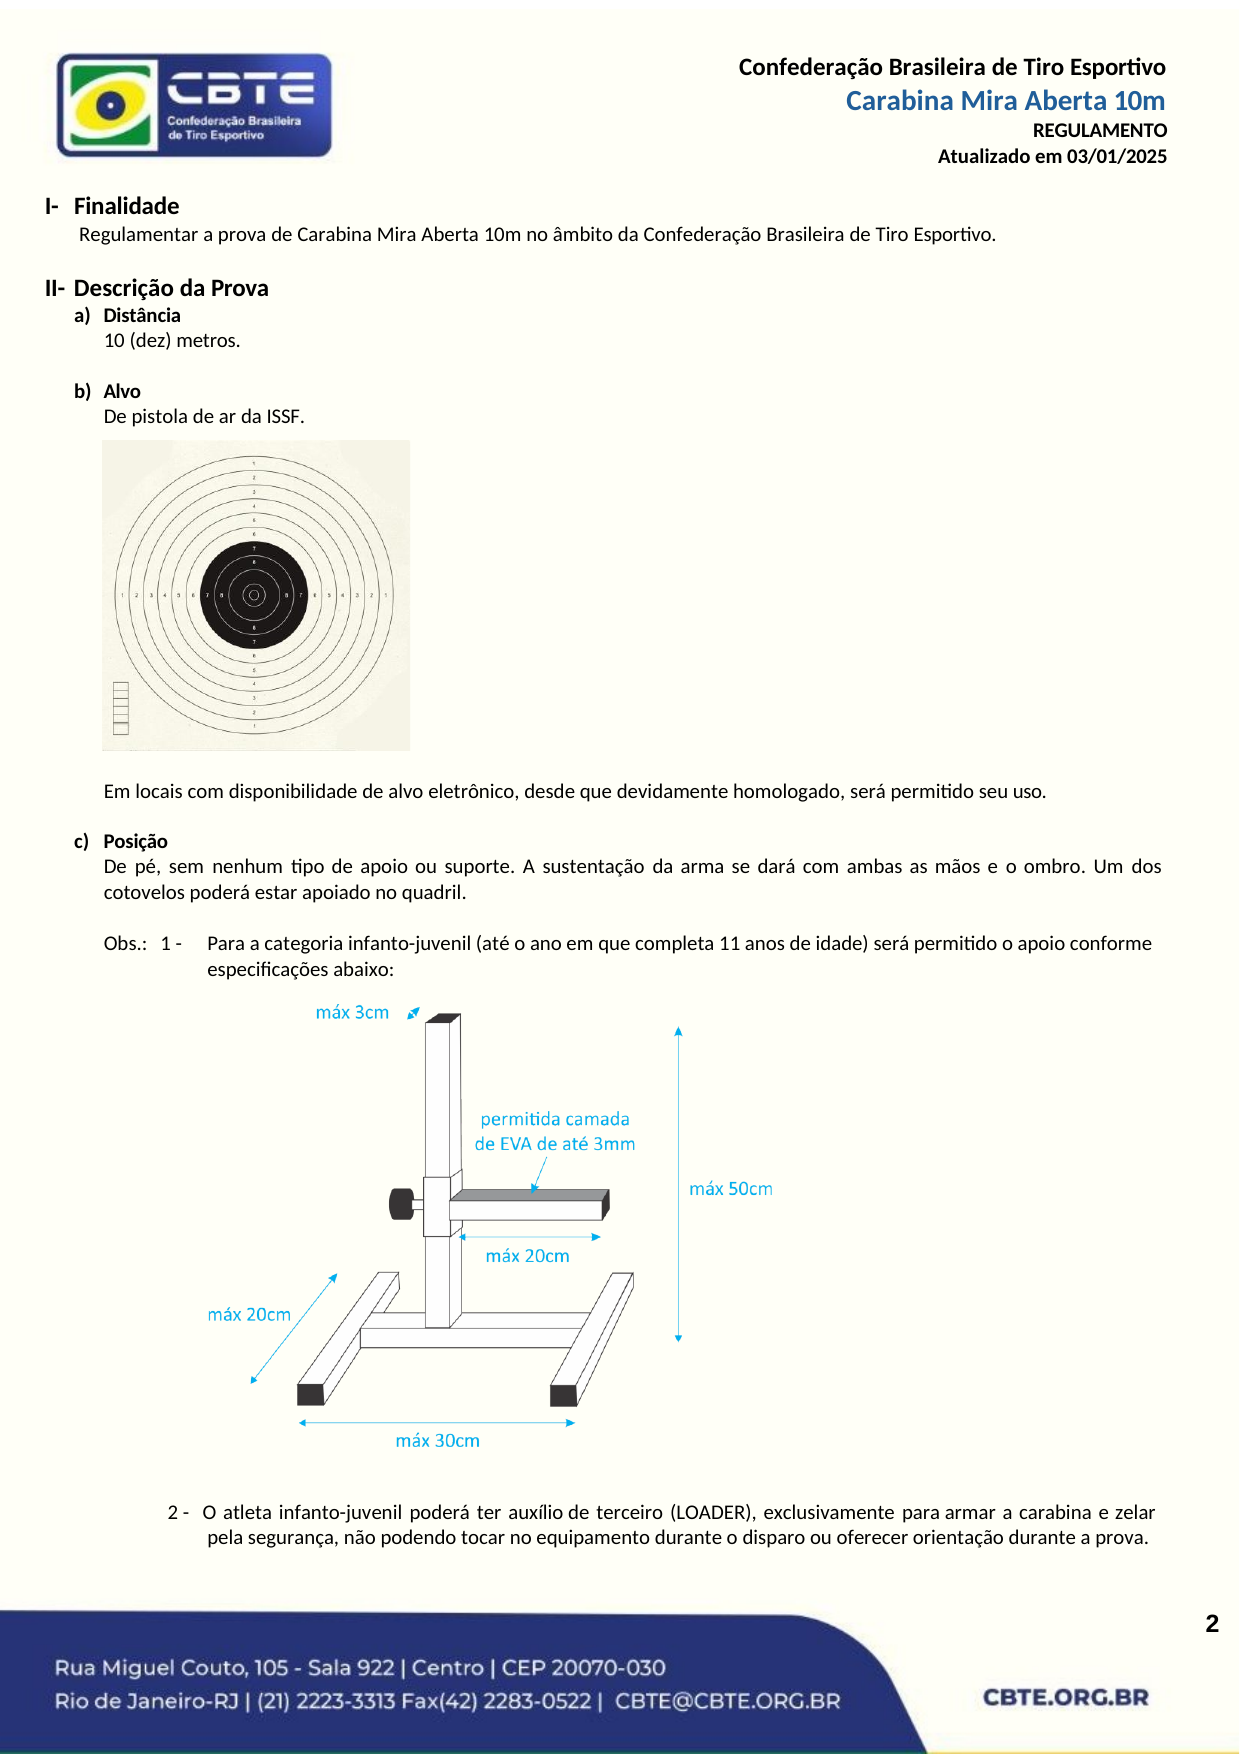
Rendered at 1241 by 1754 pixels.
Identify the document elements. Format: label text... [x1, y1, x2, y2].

text Atualizado em 03/01/2025 [44, 143, 1167, 168]
text REGULAMENTO [44, 117, 1167, 143]
text De pé, sem nenhum tipo de apoio ou suporte. A sustentação da arma se dará com ambas as mãos e o ombro. Um dos cotovelos poderá estar apoiado no quadril. [103, 854, 1226, 904]
text Confederação Brasileira de Tiro Esportivo [44, 51, 1166, 82]
text 2 [44, 1609, 1220, 1638]
text Obs.: 1 - Para a categoria infanto-juvenil (até o ano em que completa 11 anos de idade) será permitido o apoio conforme especificações abaixo: [103, 930, 1167, 981]
text 10 (dez) metros. [103, 327, 1226, 353]
text Regulamentar a prova de Carabina Mira Aberta 10m no âmbito da Confederação Brasileira de Tiro Esportivo. [79, 221, 1226, 246]
text De pistola de ar da ISSF. [103, 404, 1226, 429]
picture [0, 9, 1240, 1754]
text 2 - O atleta infanto-juvenil poderá ter auxílio de terceiro (LOADER), exclusivamente para armar a carabina e zelar pela segurança, não podendo tocar no equipamento durante o disparo ou oferecer orientação durante a prova. [167, 1499, 1167, 1550]
subtitle Alvo [74, 378, 1226, 404]
subtitle Carabina Mira Aberta 10m [44, 82, 1166, 117]
subtitle Distância [74, 302, 1226, 327]
subtitle Posição [74, 828, 1226, 854]
list Finalidade [44, 190, 1226, 221]
list Descrição da Prova [44, 272, 1226, 302]
text Em locais com disponibilidade de alvo eletrônico, desde que devidamente homologado, será permitido seu uso. [103, 778, 1226, 803]
